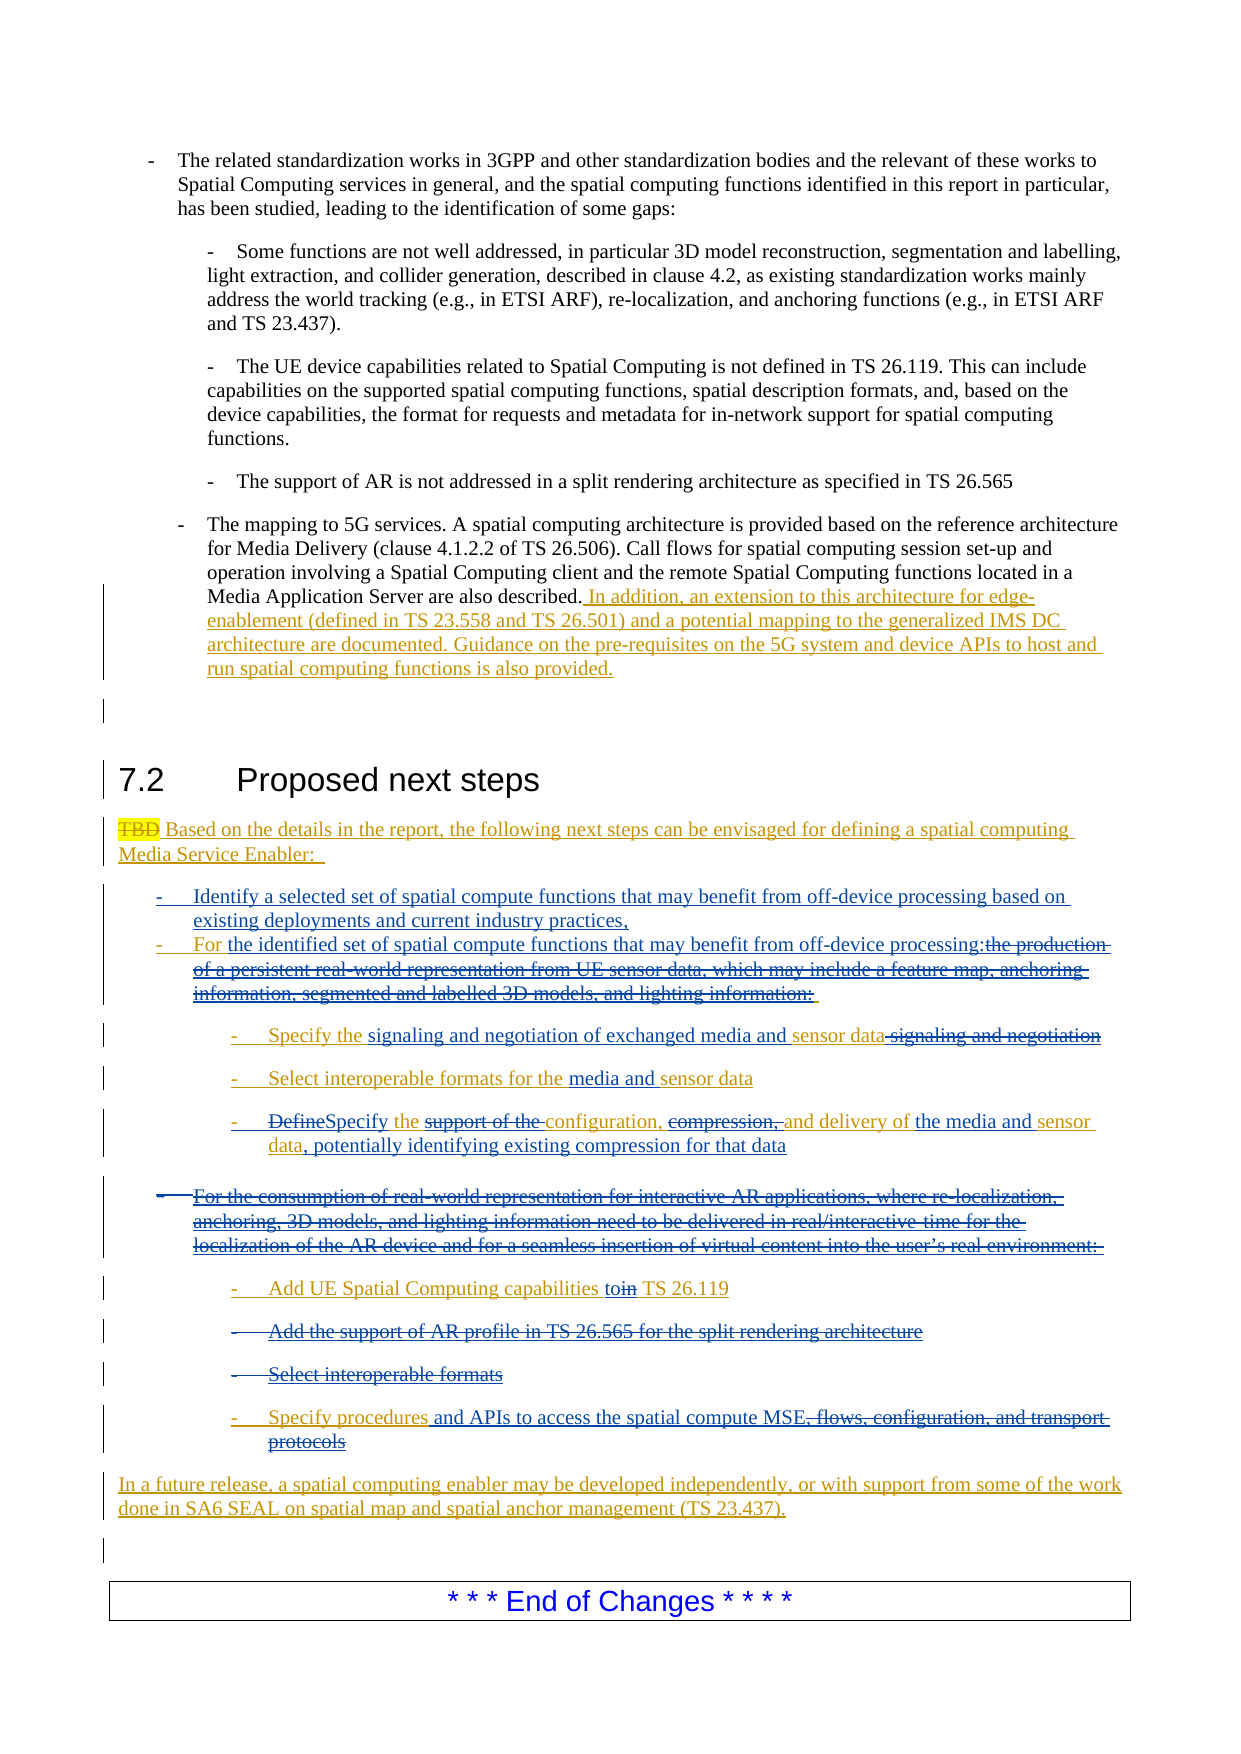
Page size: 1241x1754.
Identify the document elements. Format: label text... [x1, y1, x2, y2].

text - The support of AR is not addressed in a split rendering architecture as specified in TS 26.565 [207, 469, 1122, 493]
text * * * End of Changes * * * * [110, 1582, 1130, 1620]
text - The related standardization works in 3GPP and other standardization bodies and the relevant of these works to Spatial Computing services in general, and the spatial computing functions identified in this report in particular, has been studied, leading to the identification of some gaps: [148, 148, 1122, 220]
text - The UE device capabilities related to Spatial Computing is not defined in TS 26.119. This can include capabilities on the supported spatial computing functions, spatial description formats, and, based on the device capabilities, the format for requests and metadata for in-network support for spatial computing functions. [207, 354, 1122, 450]
text - The mapping to 5G services. A spatial computing architecture is provided based on the reference architecture for Media Delivery (clause 4.1.2.2 of TS 26.506). Call flows for spatial computing session set-up and operation involving a Spatial Computing client and the remote Spatial Computing functions located in a Media Application Server are also described. [177, 511, 1122, 680]
subtitle 7.2 Proposed next steps [118, 760, 1122, 799]
text - Some functions are not well addressed, in particular 3D model reconstruction, segmentation and labelling, light extraction, and collider generation, described in clause 4.2, as existing standardization works mainly address the world tracking (e.g., in ETSI ARF), re-localization, and anchoring functions (e.g., in ETSI ARF and TS 23.437). [207, 239, 1122, 335]
